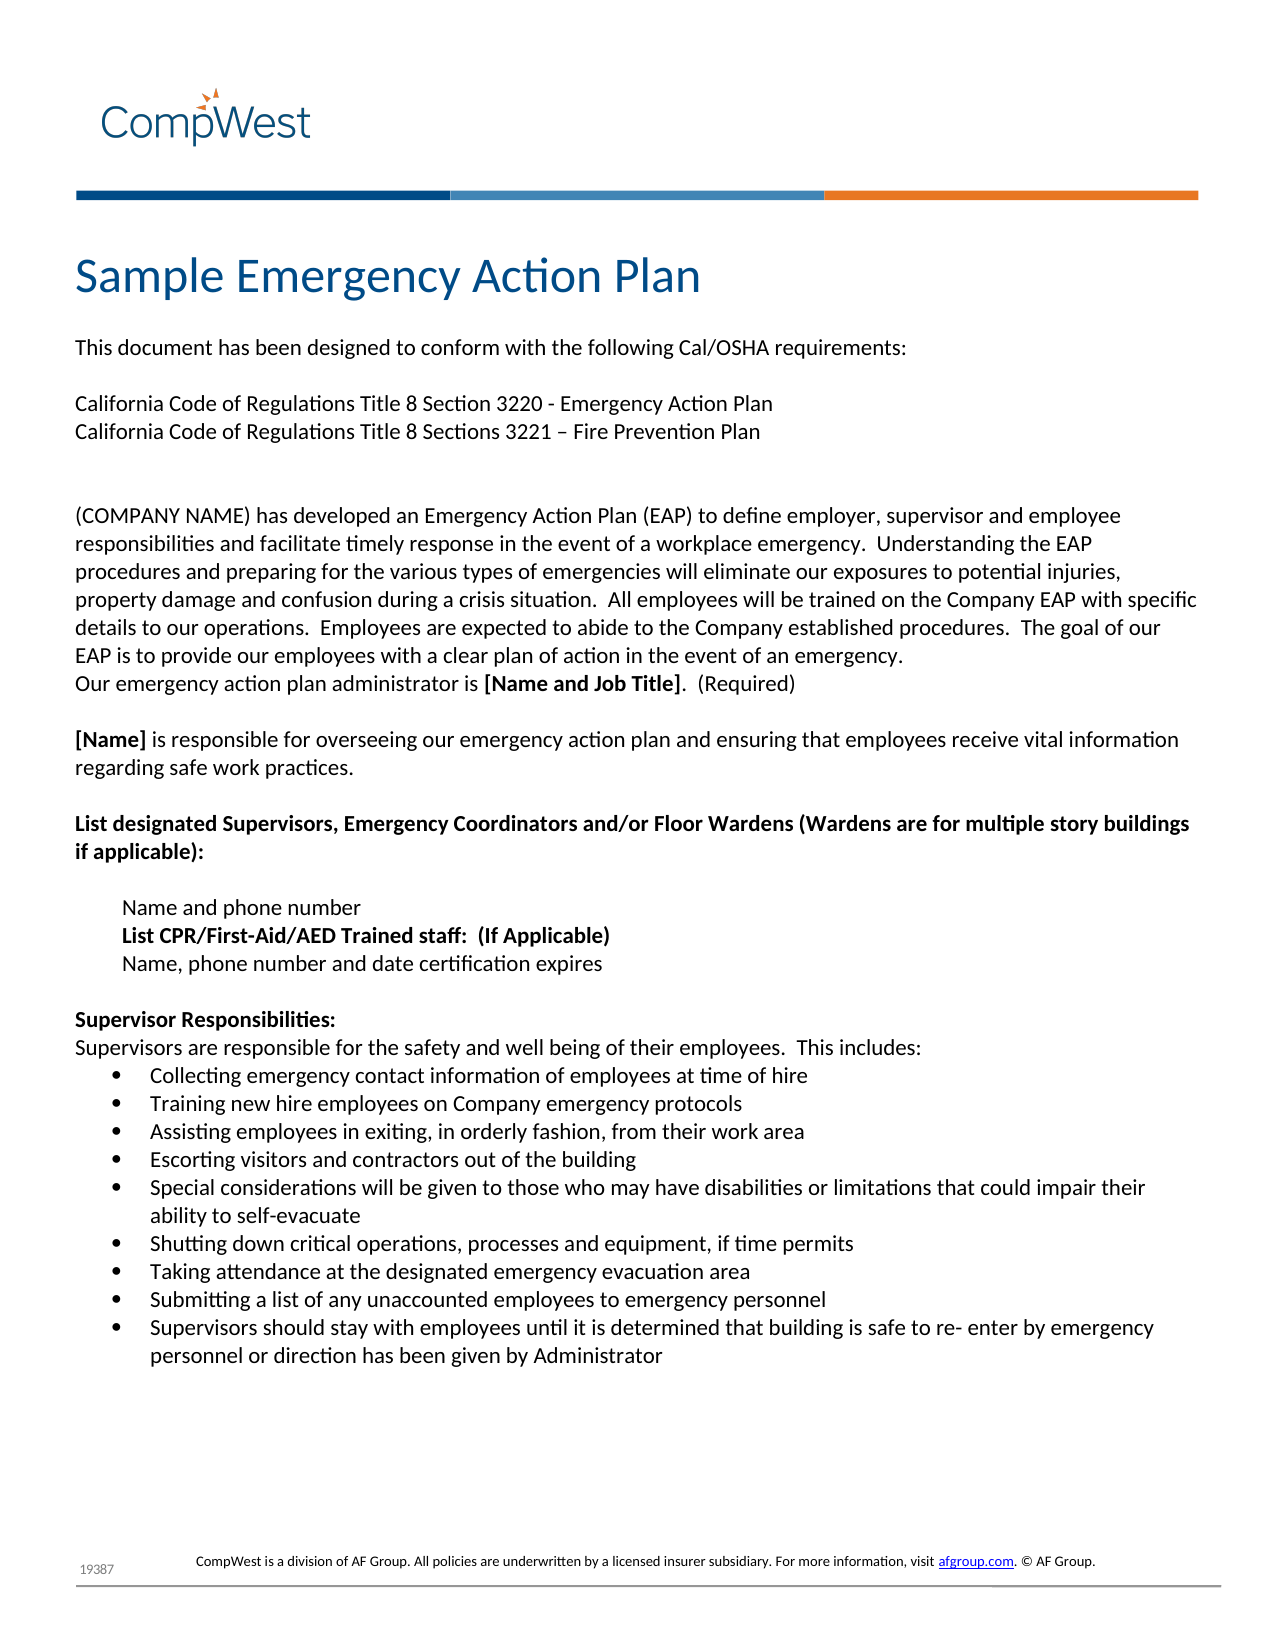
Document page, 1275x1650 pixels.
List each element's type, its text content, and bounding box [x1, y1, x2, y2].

subtitle Sample Emergency Action Plan [75, 244, 1200, 305]
text [Name] is responsible for overseeing our emergency action plan and ensuring that employees receive vital information regarding safe work practices. [75, 725, 1200, 781]
list Supervisors should stay with employees until it is determined that building is safe to re- enter by emergency personnel or direction has been given by Administrator [112, 1313, 1200, 1369]
text Our emergency action plan administrator is [Name and Job Title]. (Required) [75, 669, 1200, 697]
list Training new hire employees on Company emergency protocols [112, 1089, 1200, 1117]
text List CPR/First-Aid/AED Trained staff: (If Applicable) [122, 921, 1200, 949]
text Supervisors are responsible for the safety and well being of their employees. This includes: [75, 1033, 1200, 1061]
text This document has been designed to conform with the following Cal/OSHA requirements: [75, 333, 1200, 361]
text California Code of Regulations Title 8 Section 3220 - Emergency Action Plan [75, 389, 1200, 417]
text Name, phone number and date certification expires [122, 949, 1200, 977]
text Supervisor Responsibilities: [75, 1005, 1200, 1033]
text List designated Supervisors, Emergency Coordinators and/or Floor Wardens (Wardens are for multiple story buildings if applicable): [75, 809, 1200, 865]
list Collecting emergency contact information of employees at time of hire [112, 1061, 1200, 1089]
text California Code of Regulations Title 8 Sections 3221 – Fire Prevention Plan [75, 417, 1200, 445]
list Shutting down critical operations, processes and equipment, if time permits [112, 1229, 1200, 1257]
list Taking attendance at the designated emergency evacuation area [112, 1257, 1200, 1286]
text (COMPANY NAME) has developed an Emergency Action Plan (EAP) to define employer, supervisor and employee responsibilities and facilitate timely response in the event of a workplace emergency. Understanding the EAP procedures and preparing for the various types of emergencies will eliminate our exposures to potential injuries, property damage and confusion during a crisis situation. All employees will be trained on the Company EAP with specific details to our operations. Employees are expected to abide to the Company established procedures. The goal of our EAP is to provide our employees with a clear plan of action in the event of an emergency. [75, 501, 1200, 669]
list Submitting a list of any unaccounted employees to emergency personnel [112, 1286, 1200, 1313]
picture [79, 86, 330, 149]
list Special considerations will be given to those who may have disabilities or limitations that could impair their ability to self-evacuate [112, 1173, 1200, 1229]
list Assisting employees in exiting, in orderly fashion, from their work area [112, 1117, 1200, 1145]
text Name and phone number [122, 893, 1200, 921]
list Escorting visitors and contractors out of the building [112, 1145, 1200, 1173]
